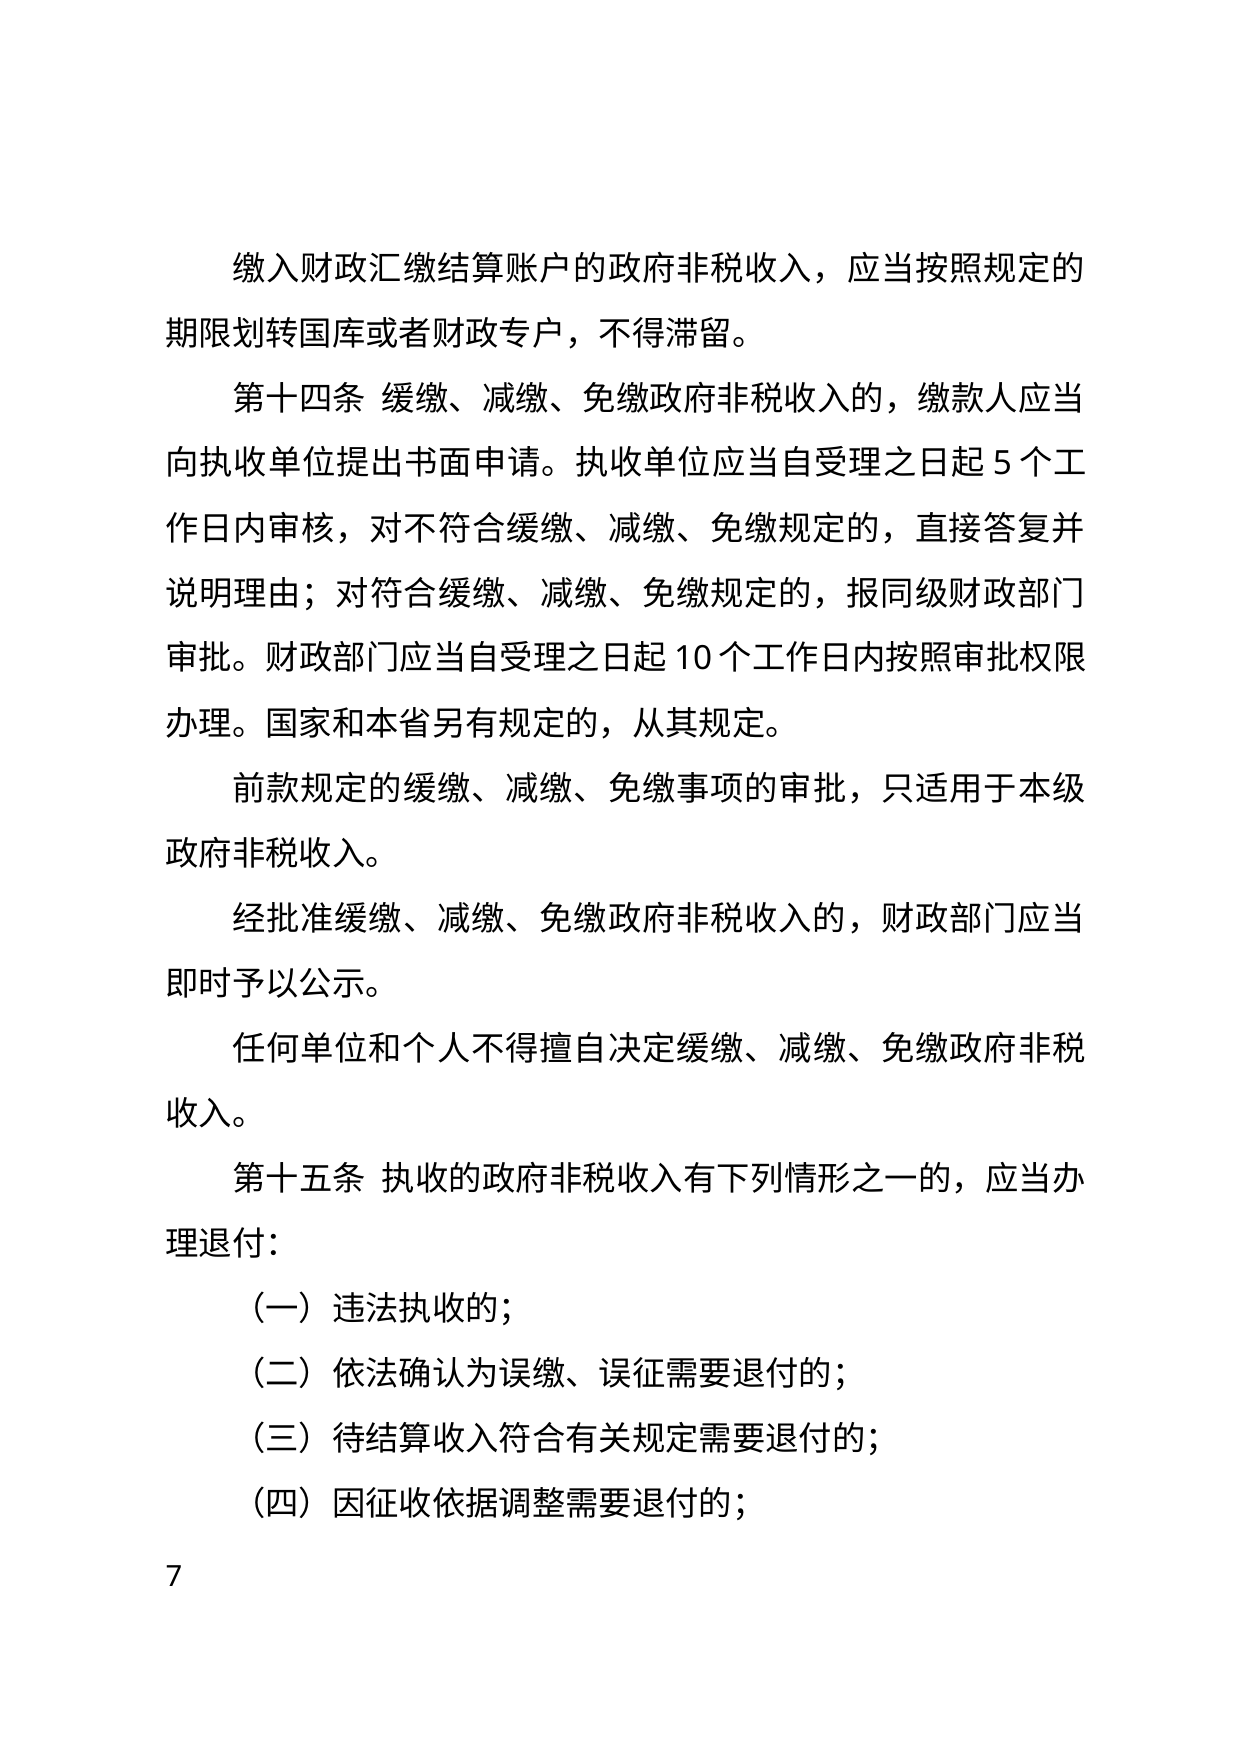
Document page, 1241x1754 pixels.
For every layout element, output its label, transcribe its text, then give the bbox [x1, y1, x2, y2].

text （一）违法执收的； [165, 1273, 1087, 1338]
text （四）因征收依据调整需要退付的； [165, 1468, 1087, 1533]
text （三）待结算收入符合有关规定需要退付的； [165, 1403, 1087, 1468]
text 任何单位和个人不得擅自决定缓缴、减缴、免缴政府非税收入。 [165, 1013, 1087, 1143]
text （二）依法确认为误缴、误征需要退付的； [165, 1338, 1087, 1403]
text 缴入财政汇缴结算账户的政府非税收入，应当按照规定的期限划转国库或者财政专户，不得滞留。 [165, 233, 1087, 363]
text 经批准缓缴、减缴、免缴政府非税收入的，财政部门应当即时予以公示。 [165, 883, 1087, 1013]
text 第十五条 执收的政府非税收入有下列情形之一的，应当办理退付： [165, 1143, 1087, 1273]
text 第十四条 缓缴、减缴、免缴政府非税收入的，缴款人应当向执收单位提出书面申请。执收单位应当自受理之日起5个工作日内审核，对不符合缓缴、减缴、免缴规定的，直接答复并说明理由；对符合缓缴、减缴、免缴规定的，报同级财政部门审批。财政部门应当自受理之日起10个工作日内按照审批权限办理。国家和本省另有规定的，从其规定。 [165, 363, 1087, 753]
text 前款规定的缓缴、减缴、免缴事项的审批，只适用于本级政府非税收入。 [165, 753, 1087, 883]
